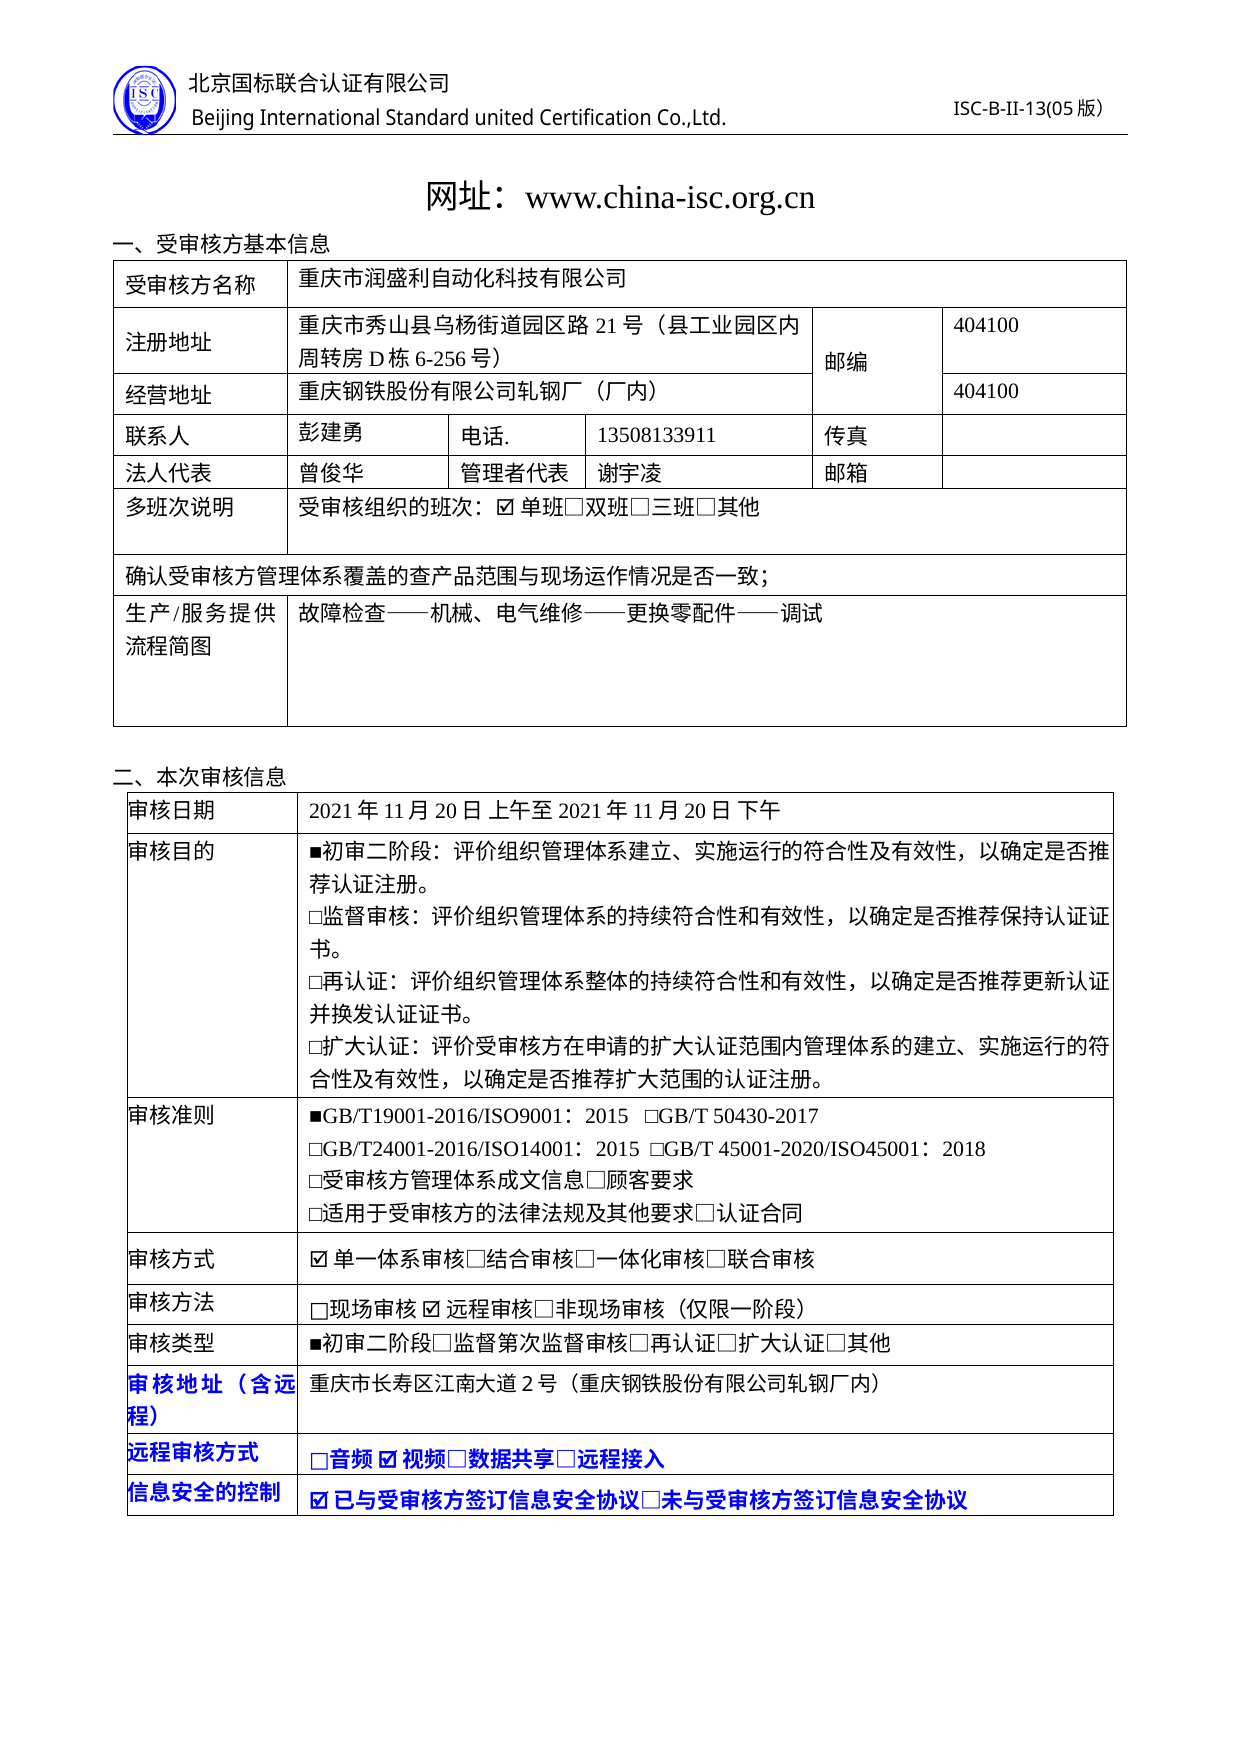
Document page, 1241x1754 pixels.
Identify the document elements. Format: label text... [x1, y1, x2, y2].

table_cell 谢宇凌 [586, 456, 812, 488]
table_cell 重庆市秀山县乌杨街道园区路21号（县工业园区内周转房D栋6-256号） [288, 308, 812, 373]
table_cell 彭建勇 [288, 415, 448, 455]
table_cell 生产/服务提供流程简图 [114, 596, 287, 726]
table_cell 审核目的 [128, 834, 297, 1097]
table_cell □音频视频□数据共享□远程接入 [298, 1434, 1113, 1474]
table_cell 单一体系审核□结合审核□一体化审核□联合审核 [298, 1233, 1113, 1283]
table_cell ■初审二阶段□监督第次监督审核□再认证□扩大认证□其他 [298, 1325, 1113, 1365]
text 二、本次审核信息 [112, 759, 1128, 792]
table_cell 审核准则 [128, 1098, 297, 1232]
table_header 审核日期 [128, 793, 297, 833]
table_cell 远程审核方式 [128, 1434, 297, 1474]
table_cell 404100 [943, 374, 1126, 414]
text 网址：www.china-isc.org.cn [112, 162, 1128, 227]
table_cell 审核地址（含远程） [128, 1366, 297, 1433]
table_cell 13508133911 [586, 415, 812, 455]
table_cell 404100 [943, 308, 1126, 373]
table_cell 法人代表 [114, 456, 287, 488]
table_cell 联系人 [114, 415, 287, 455]
table_cell 注册地址 [114, 308, 287, 373]
table_cell 邮编 [813, 308, 942, 414]
table_cell 管理者代表 [449, 456, 585, 488]
table_cell 曾俊华 [288, 456, 448, 488]
table_cell 已与受审核方签订信息安全协议□未与受审核方签订信息安全协议 [298, 1475, 1113, 1515]
table_cell 确认受审核方管理体系覆盖的查产品范围与现场运作情况是否一致； [114, 555, 1126, 595]
table_header 受审核方名称 [114, 261, 287, 307]
table_cell 多班次说明 [114, 489, 287, 554]
table_cell 受审核组织的班次：单班□双班□三班□其他 [288, 489, 1126, 554]
table_cell 邮箱 [813, 456, 942, 488]
table_cell 故障检查——机械、电气维修——更换零配件——调试 [288, 596, 1126, 726]
table_cell 重庆市长寿区江南大道2号（重庆钢铁股份有限公司轧钢厂内） [298, 1366, 1113, 1433]
table_cell [943, 456, 1126, 488]
table_cell ■GB/T19001-2016/ISO9001：2015 □GB/T 50430-2017 □GB/T24001-2016/ISO14001：2015 □GB/T 45001-2020/ISO45001：2018 □受审核方管理体系成文信息□顾客要求 □适用于受审核方的法律法规及其他要求□认证合同 [298, 1098, 1113, 1232]
table_cell 信息安全的控制 [128, 1475, 297, 1515]
table_cell 审核方法 [128, 1285, 297, 1324]
table_header 重庆市润盛利自动化科技有限公司 [288, 261, 1126, 307]
table_cell 经营地址 [114, 374, 287, 414]
table_cell 传真 [813, 415, 942, 455]
table_header 2021年11月20日 上午至2021年11月20日 下午 [298, 793, 1113, 833]
table_cell 审核方式 [128, 1233, 297, 1283]
picture [112, 65, 176, 134]
text 一、受审核方基本信息 [112, 227, 1128, 259]
table_cell [943, 415, 1126, 455]
table_cell □现场审核远程审核□非现场审核（仅限一阶段） [298, 1285, 1113, 1324]
table_cell 重庆钢铁股份有限公司轧钢厂（厂内） [288, 374, 812, 414]
table_cell 电话. [449, 415, 585, 455]
table_cell ■初审二阶段：评价组织管理体系建立、实施运行的符合性及有效性，以确定是否推荐认证注册。 □监督审核：评价组织管理体系的持续符合性和有效性，以确定是否推荐保持认证证书。 □再认证：评价组织管理体系整体的持续符合性和有效性，以确定是否推荐更新认证并换发认证证书。 □扩大认证：评价受审核方在申请的扩大认证范围内管理体系的建立、实施运行的符合性及有效性，以确定是否推荐扩大范围的认证注册。 □其他： [298, 834, 1113, 1097]
table_cell 审核类型 [128, 1325, 297, 1365]
